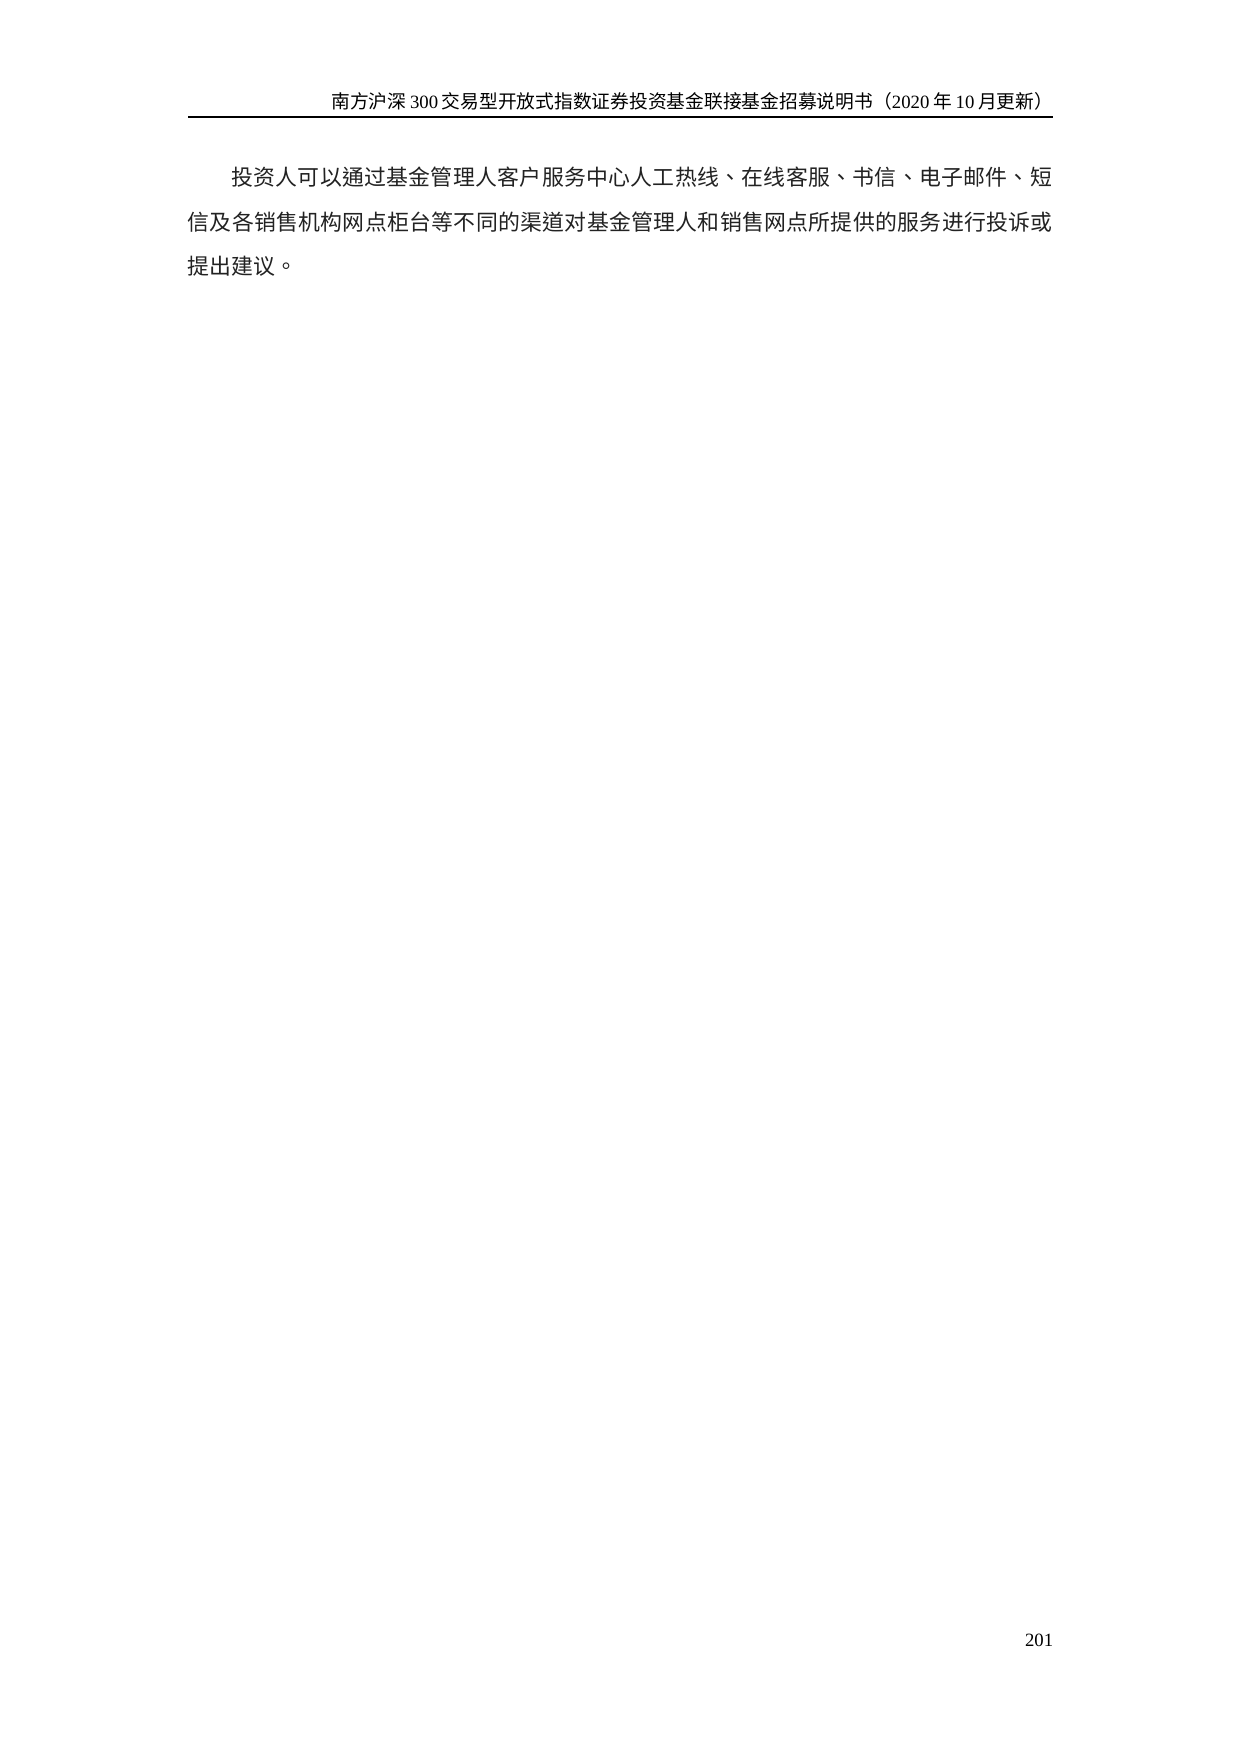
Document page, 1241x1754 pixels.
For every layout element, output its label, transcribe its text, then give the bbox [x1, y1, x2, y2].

text 投资人可以通过基金管理人客户服务中心人工热线、在线客服、书信、电子邮件、短信及各销售机构网点柜台等不同的渠道对基金管理人和销售网点所提供的服务进行投诉或提出建议。 [187, 162, 1053, 281]
